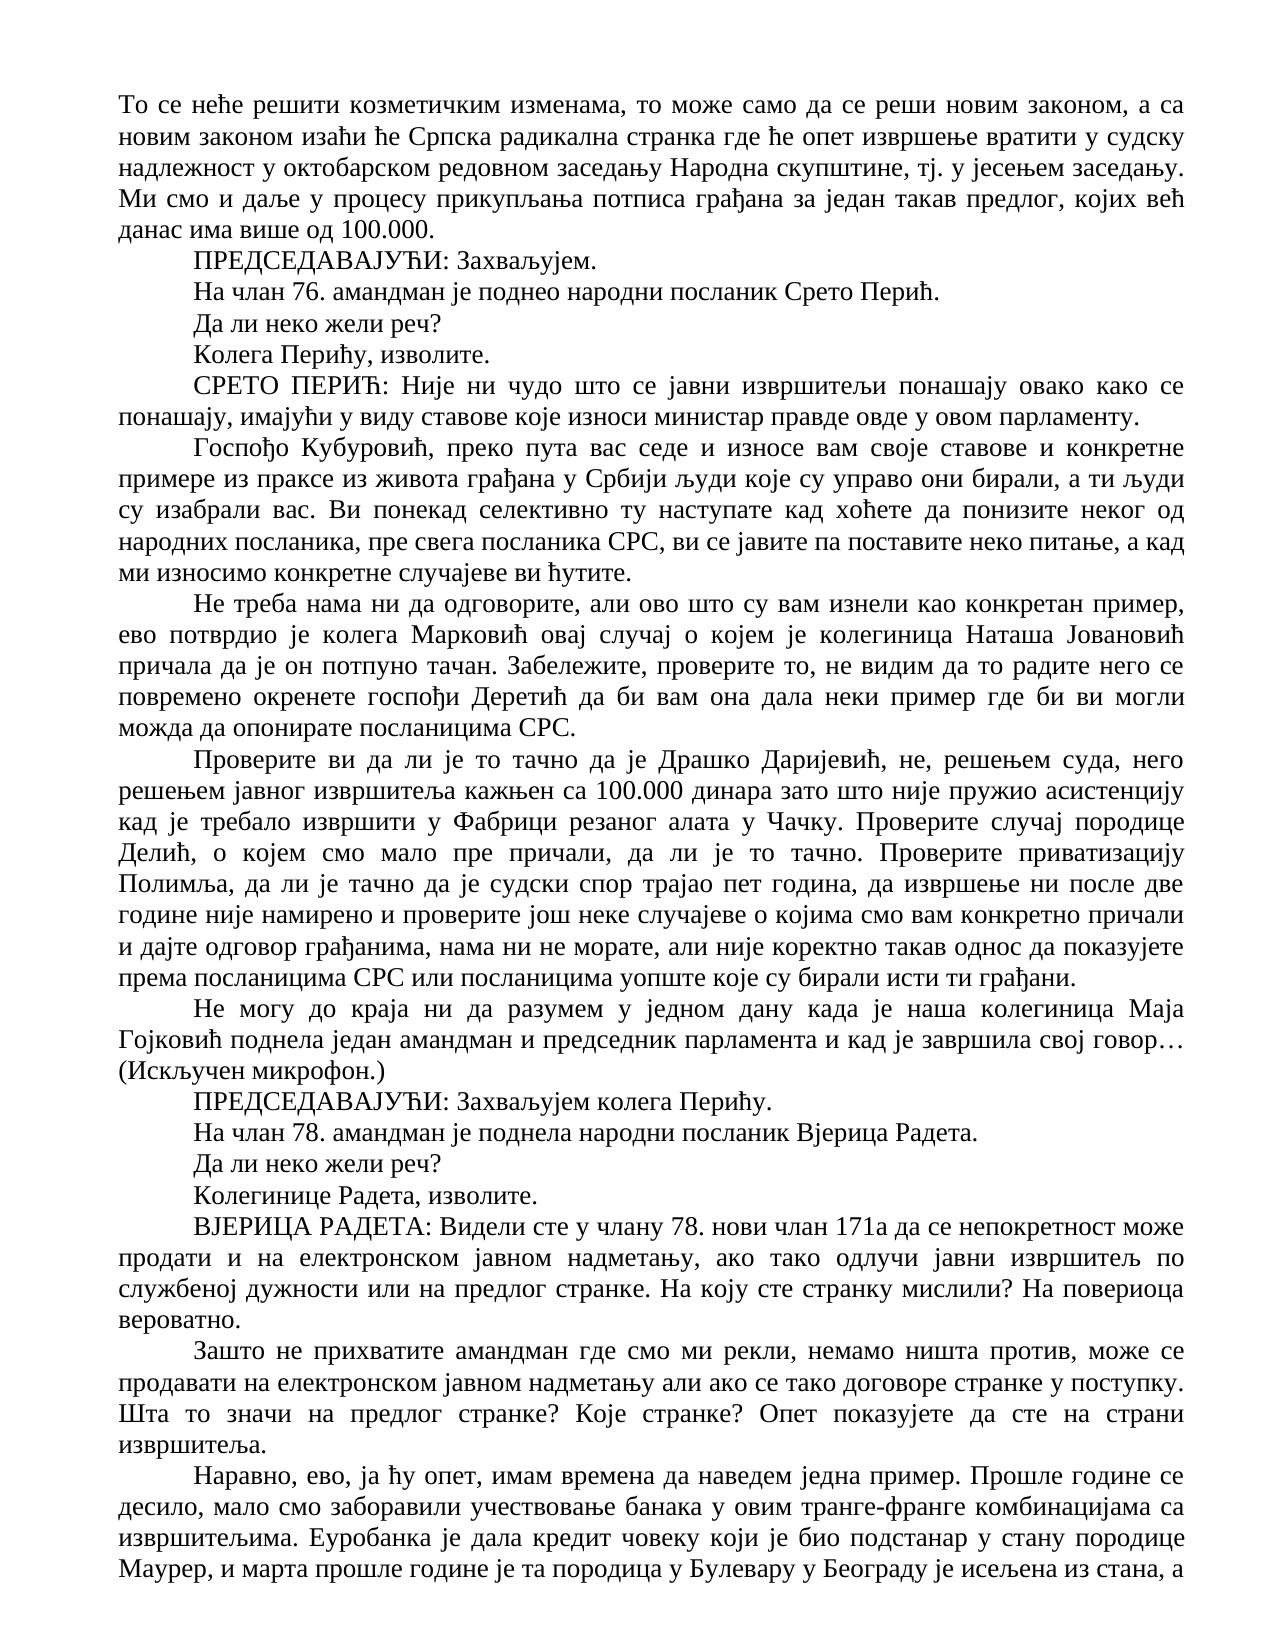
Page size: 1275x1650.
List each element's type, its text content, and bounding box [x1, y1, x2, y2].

text Проверите ви да ли је то тачно да је Драшко Даријевић, не, решењем суда, него решењем јавног извршитеља кажњен са 100.000 динара зато што није пружио асистенцију кад је требало извршити у Фабрици резаног алата у Чачку. Проверите случај породице Делић, о којем смо мало пре причали, да ли је то тачно. Проверите приватизацију Полимља, да ли је тачно да је судски спор трајао пет година, да извршење ни после две године није намирено и проверите још неке случајеве о којима смо вам конкретно причали и дајте одговор грађанима, нама ни не морате, али није коректно такав однос да показујете према посланицима СРС или посланицима уопште које су бирали исти ти грађани. [118, 743, 1186, 992]
text Да ли неко жели реч? [118, 1148, 1186, 1179]
text На члан 76. амандман је поднео народни посланик Срето Перић. [118, 276, 1186, 307]
text Зашто не прихватите амандман где смо ми рекли, немамо ништа против, може се продавати на електронском јавном надметању али ако се тако договоре странке у поступку. Шта то значи на предлог странке? Које странке? Опет показујете да сте на страни извршитеља. [118, 1334, 1186, 1459]
text ПРЕДСЕДАВАЈУЋИ: Захваљујем. [118, 244, 1186, 276]
text Да ли неко жели реч? [118, 307, 1186, 338]
text ПРЕДСЕДАВАЈУЋИ: Захваљујем колега Перићу. [118, 1085, 1186, 1116]
text Госпођо Кубуровић, преко пута вас седе и износе вам своје ставове и конкретне примере из праксе из живота грађана у Србији људи које су управо они бирали, а ти људи су изабрали вас. Ви понекад селективно ту наступате кад хоћете да понизите неког од народних посланика, пре свега посланика СРС, ви се јавите па поставите неко питање, а кад ми износимо конкретне случајеве ви ћутите. [118, 431, 1186, 587]
text Колега Перићу, изволите. [118, 338, 1186, 369]
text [118, 89, 1186, 244]
text На члан 78. амандман је поднела народни посланик Вјерица Радета. [118, 1116, 1186, 1148]
text Не могу до краја ни да разумем у једном дану када је наша колегиница Маја Гојковић поднела један амандман и председник парламента и кад је завршила свој говор… (Искључен микрофон.) [118, 992, 1186, 1085]
text СРЕТО ПЕРИЋ: Није ни чудо што се јавни извршитељи понашају овако како се понашају, имајући у виду ставове које износи министар правде овде у овом парламенту. [118, 369, 1186, 431]
text Колегинице Радета, изволите. [118, 1179, 1186, 1210]
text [118, 1459, 1186, 1584]
text Не треба нама ни да одговорите, али ово што су вам изнели као конкретан пример, ево потврдио је колега Марковић овај случај о којем је колегиница Наташа Јовановић причала да је он потпуно тачан. Забележите, проверите то, не видим да то радите него се повремено окренете госпођи Деретић да би вам она дала неки пример где би ви могли можда да опонирате посланицима СРС. [118, 587, 1186, 743]
text ВЈЕРИЦА РАДЕТА: Видели сте у члану 78. нови члан 171а да се непокретност може продати и на електронском јавном надметању, ако тако одлучи јавни извршитељ по службеној дужности или на предлог странке. На коју сте странку мислили? На повериоца вероватно. [118, 1210, 1186, 1334]
